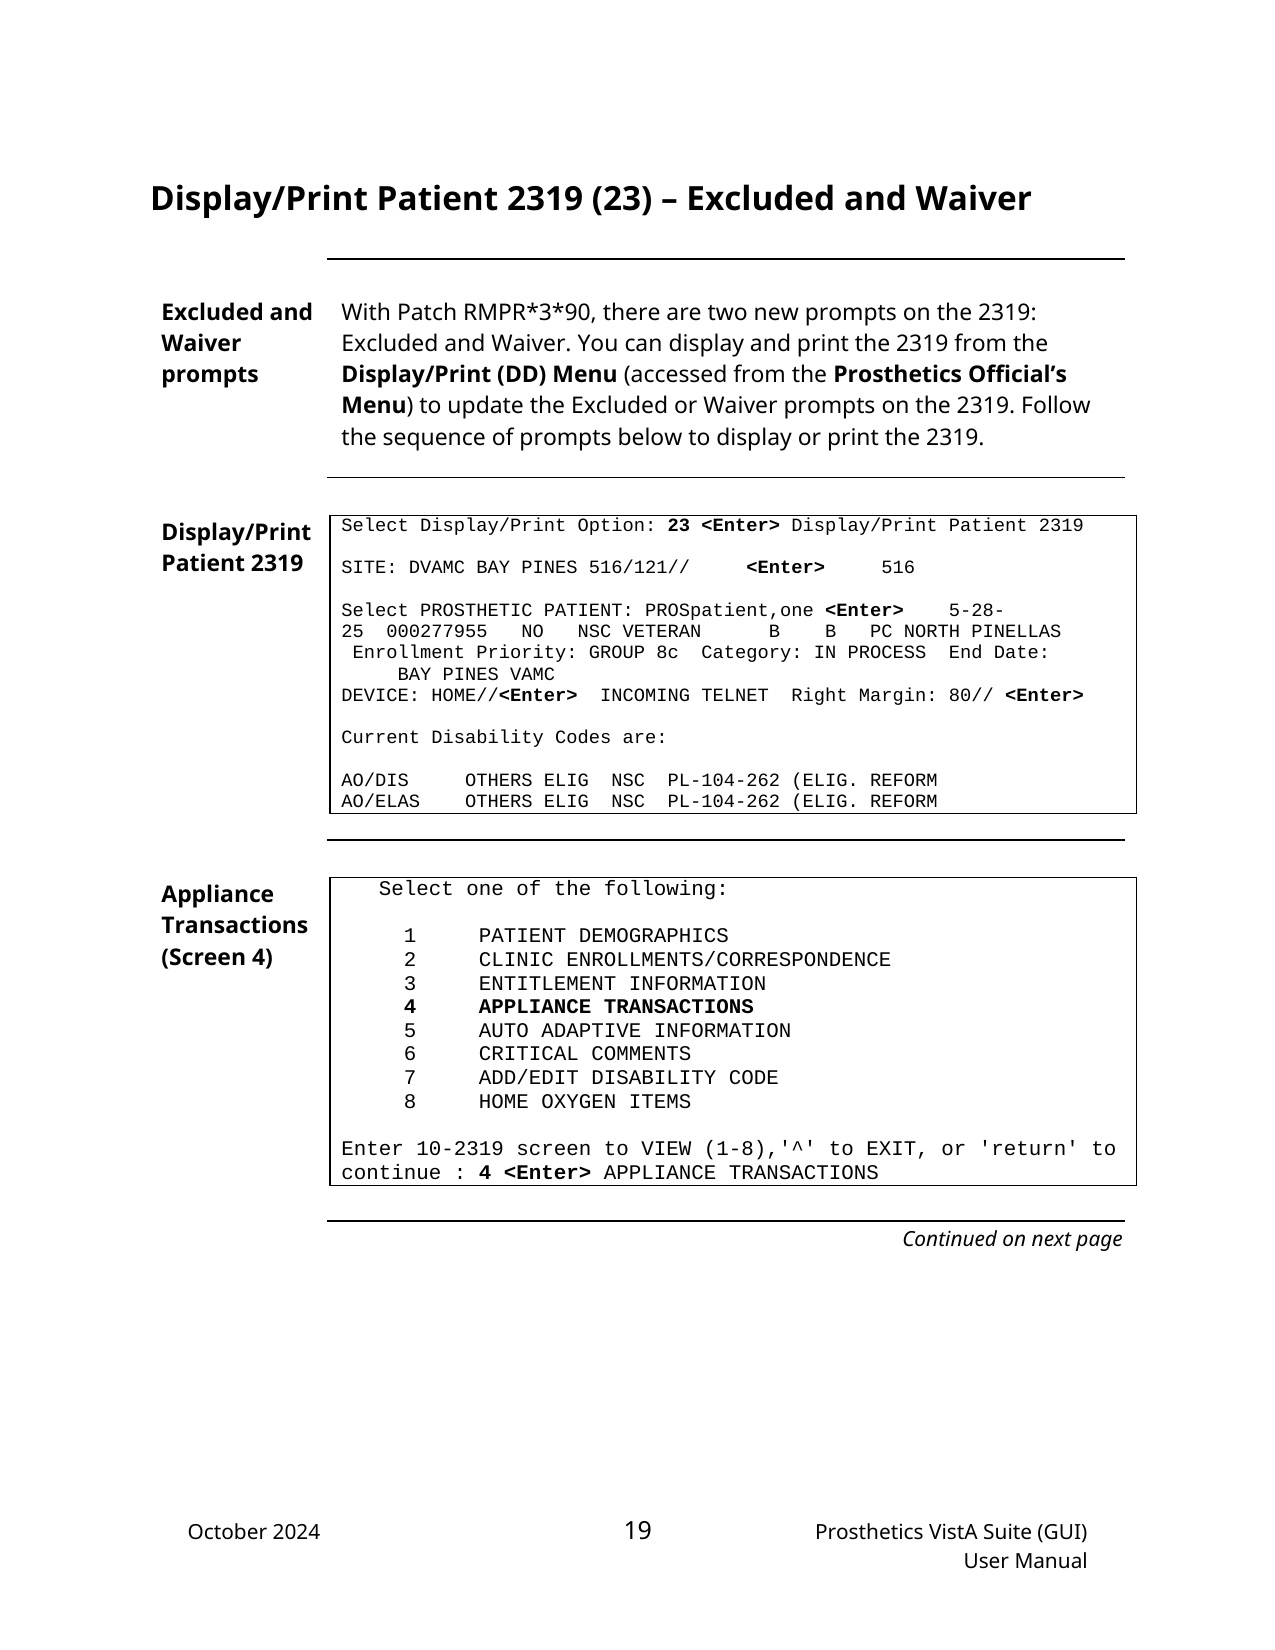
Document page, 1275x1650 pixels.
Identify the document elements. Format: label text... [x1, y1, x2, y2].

subtitle Display/Print Patient 2319 (23) – Excluded and Waiver [150, 175, 1125, 220]
table_header Excluded and Waiver prompts [150, 296, 330, 452]
table_header Select one of the following: 1 PATIENT DEMOGRAPHICS 2 CLINIC ENROLLMENTS/CORRESPONDENCE 3 ENTITLEMENT INFORMATION 4 APPLIANCE TRANSACTIONS 5 AUTO ADAPTIVE INFORMATION 6 CRITICAL COMMENTS 7 ADD/EDIT DISABILITY CODE 8 HOME OXYGEN ITEMS Enter 10-2319 screen to VIEW (1-8),'^' to EXIT, or 'return' to continue : 4 <Enter> APPLIANCE TRANSACTIONS [331, 878, 1136, 1185]
table_header Select Display/Print Option: 23 <Enter> Display/Print Patient 2319 SITE: PINES 516/121// <Enter> 516 Select PROSTHETIC PATIENT: PROSpatient,one <Enter> 5-28- 25 000277955 NO NSC VETERAN B B PC Enrollment Priority: GROUP 8c Category: IN PROCESS End Date: BAY PINES VAMC DEVICE: HOME//<Enter> INCOMING TELNET Right Margin: 80// <Enter> Current Disability Codes are: AO/DIS OTHERS ELIG NSC PL-104-262 (ELIG. REFORM AO/ELAS OTHERS ELIG NSC PL-104-262 (ELIG. REFORM [331, 516, 1136, 813]
table_header With Patch RMPR*3*90, there are two new prompts on the 2319: Excluded and Waiver. You can display and print the 2319 from the Display/Print (DD) Menu (accessed from the Prosthetics Official’s Menu) to update the Excluded or Waiver prompts on the 2319. Follow the sequence of prompts below to display or print the 2319. [330, 296, 1136, 452]
text Continued on next page [327, 1222, 1125, 1252]
table_header Appliance Transactions (Screen 4) [150, 877, 329, 1185]
table_header Display/Print Patient 2319 [150, 515, 329, 813]
